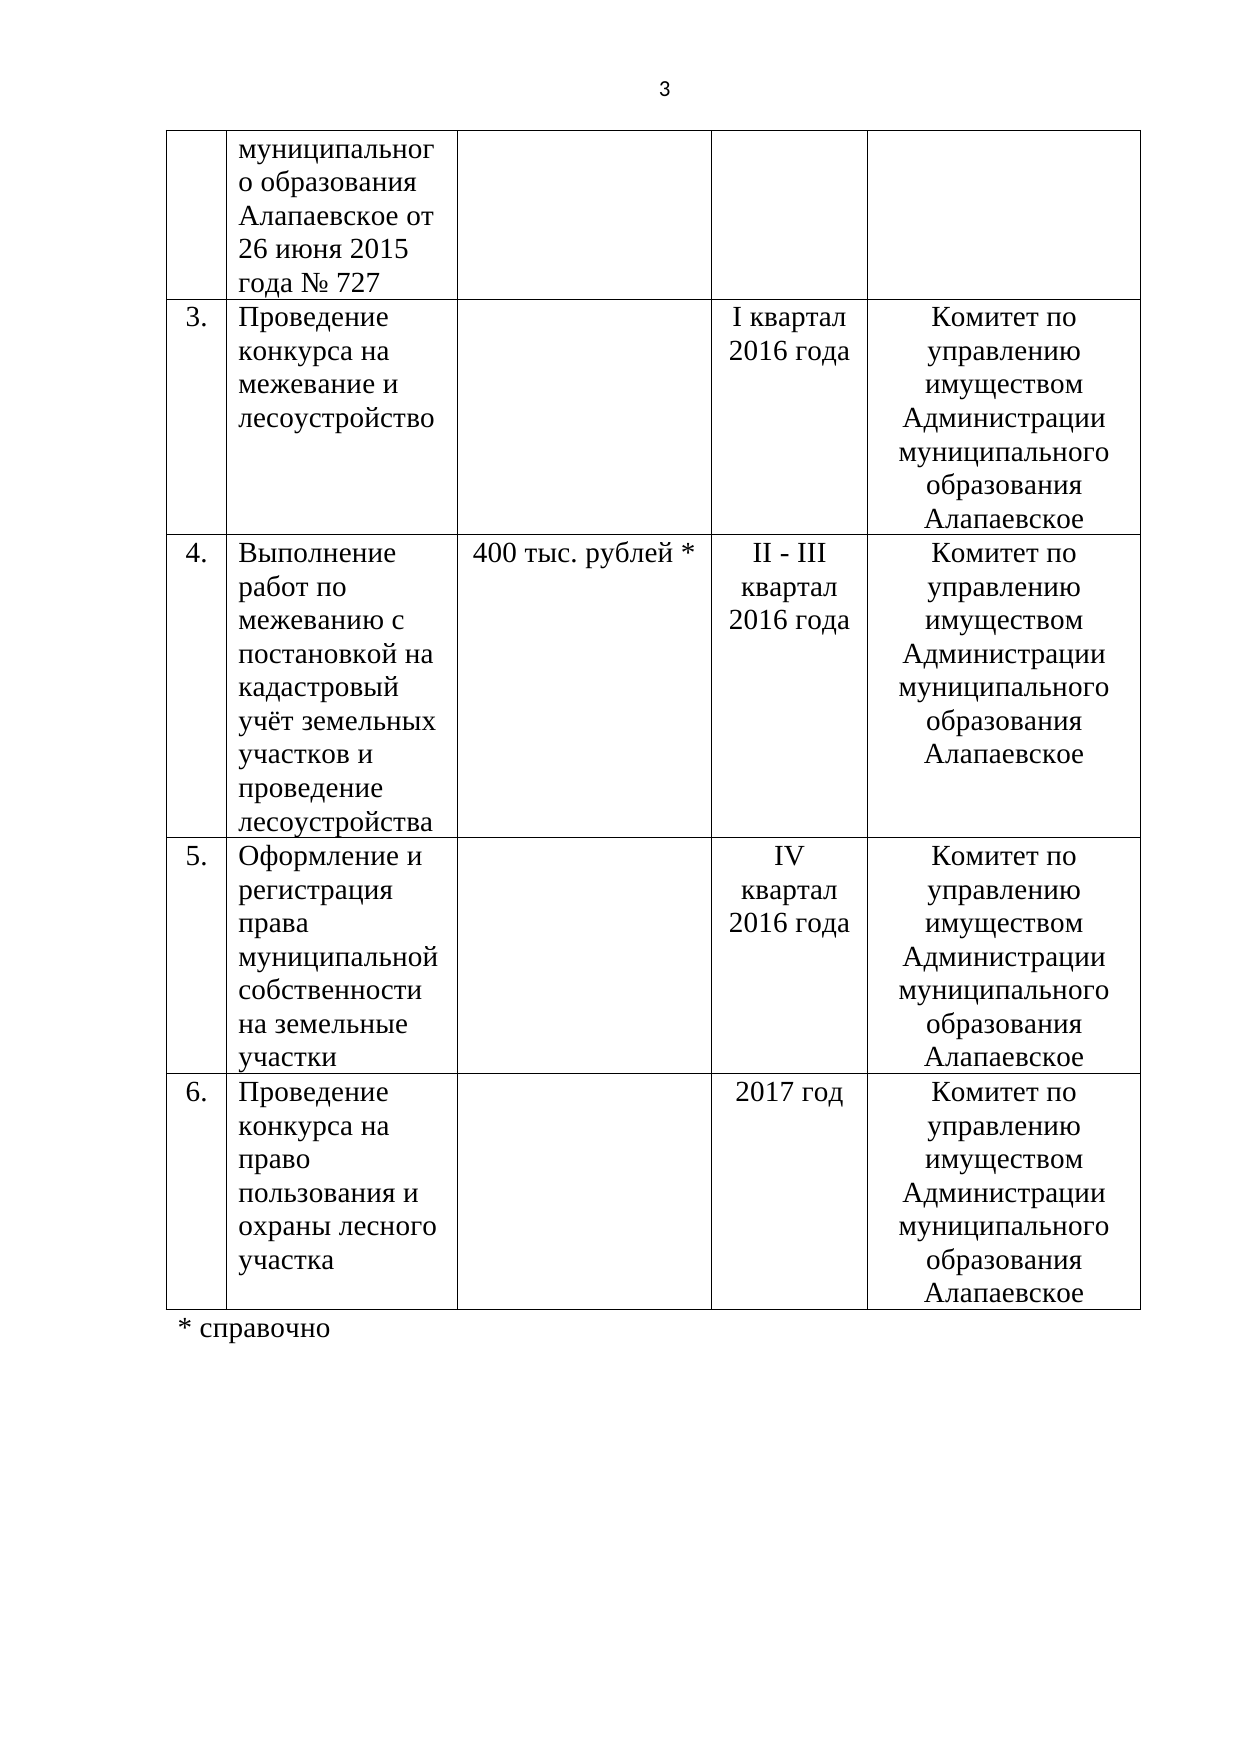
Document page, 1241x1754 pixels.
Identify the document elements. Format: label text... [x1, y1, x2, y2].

table_cell Комитет по управлению имуществом Администрации муниципального образования Алапаевское [868, 300, 1140, 534]
table_cell [458, 1074, 711, 1309]
table_cell Комитет по управлению имуществом Администрации муниципального образования Алапаевское [868, 838, 1140, 1073]
table_cell 6. [167, 1074, 226, 1309]
table_cell [712, 1074, 867, 1309]
table_cell II - III квартал [712, 535, 867, 837]
table_cell [458, 838, 711, 1073]
text * справочно [177, 1310, 1152, 1343]
table_cell [458, 300, 711, 534]
table_cell [712, 131, 867, 298]
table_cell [227, 131, 457, 298]
table_cell 2. [167, 131, 226, 298]
table_cell 4. [167, 535, 226, 837]
table_cell [458, 131, 711, 298]
table_cell 400 тыс. рублей * [458, 535, 711, 837]
table_cell 3. [167, 300, 226, 534]
table_cell IV квартал [712, 838, 867, 1073]
table_cell Оформление и регистрация права муниципальной собственности на земельные участки [227, 838, 457, 1073]
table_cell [868, 131, 1140, 298]
table_cell I квартал [712, 300, 867, 534]
table_cell Проведение конкурса на право пользования и охраны лесного участка [227, 1074, 457, 1309]
table_cell Проведение конкурса на межевание и лесоустройство [227, 300, 457, 534]
table_cell 5. [167, 838, 226, 1073]
table_cell Комитет по управлению имуществом Администрации муниципального образования Алапаевское [868, 535, 1140, 837]
table_cell Комитет по управлению имуществом Администрации муниципального образования Алапаевское [868, 1074, 1140, 1309]
table_cell Выполнение работ по межеванию с постановкой на кадастровый учёт земельных участков и проведение лесоустройства [227, 535, 457, 837]
